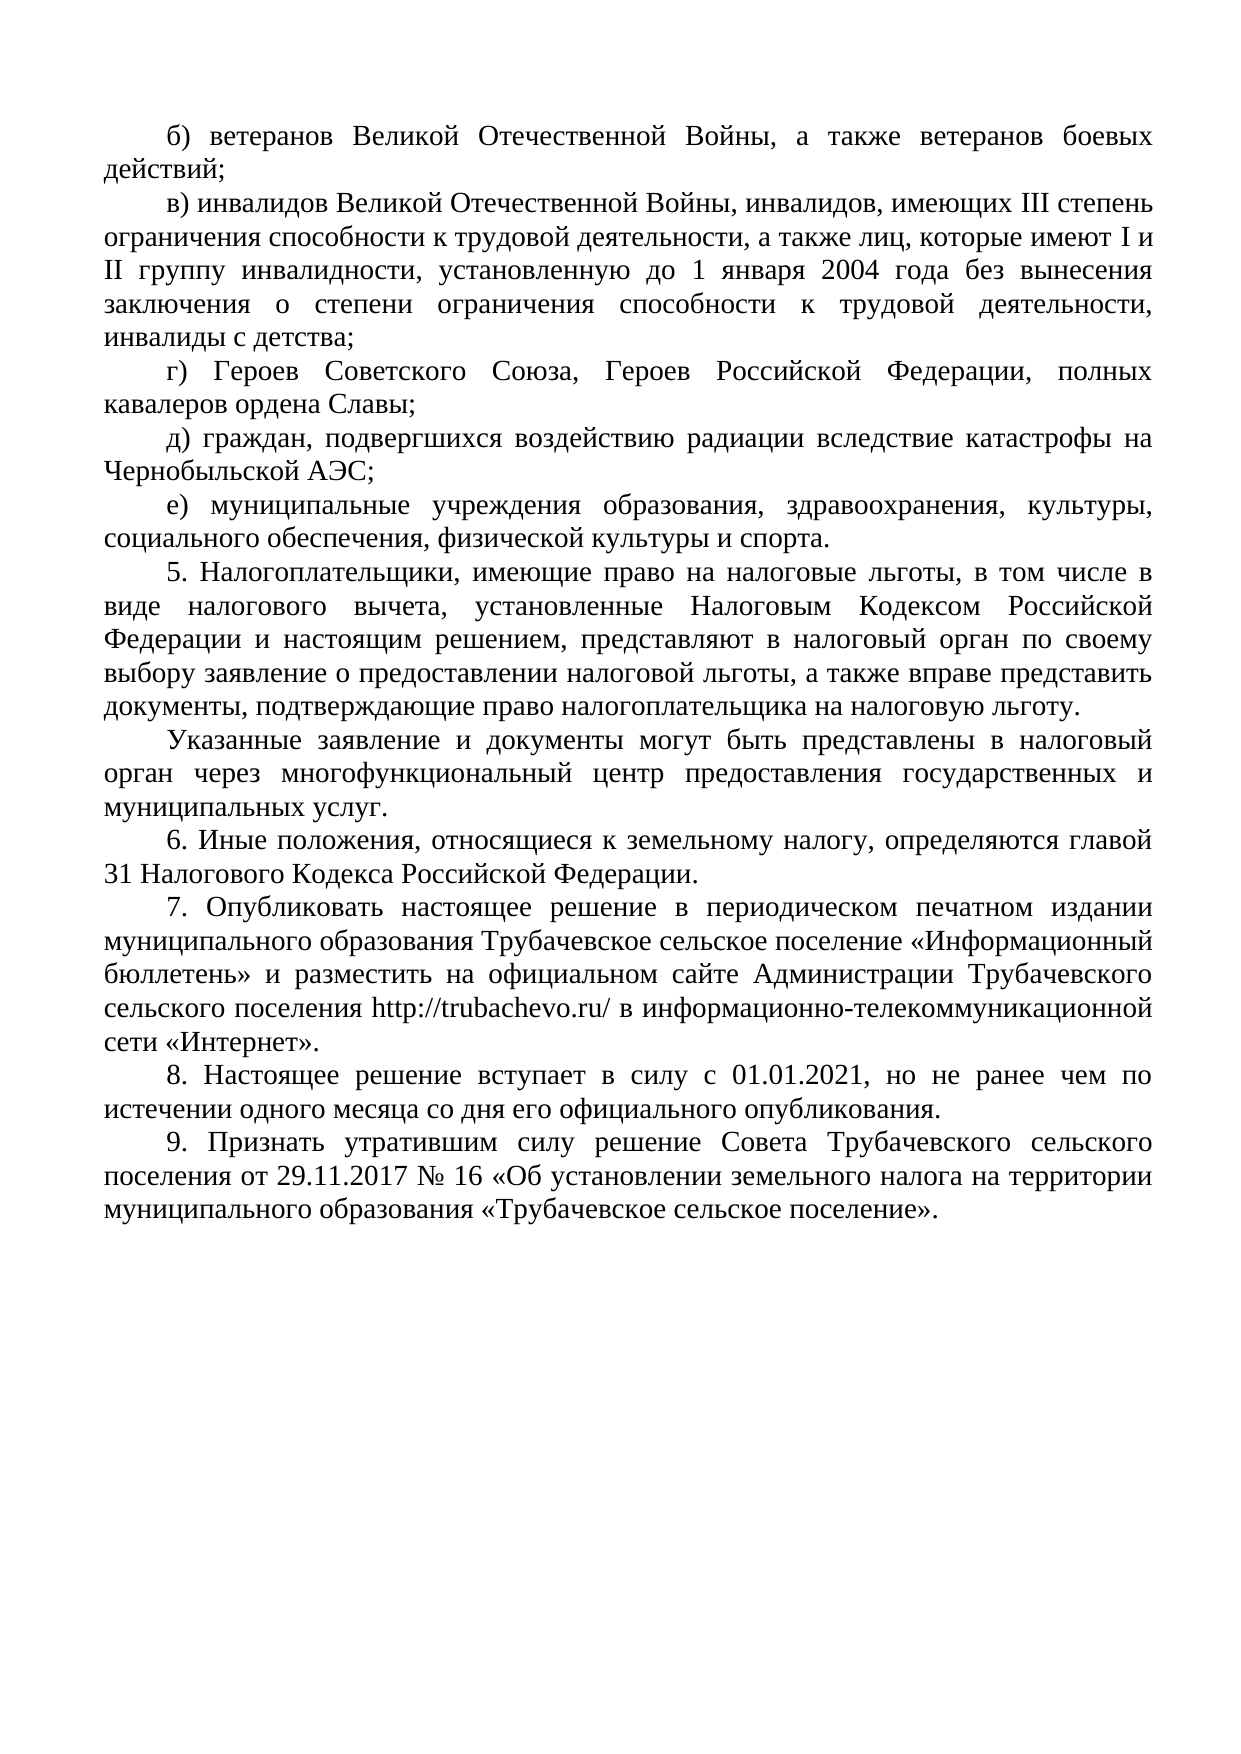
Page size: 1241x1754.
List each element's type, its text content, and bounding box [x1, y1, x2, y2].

text 7. Опубликовать настоящее решение в периодическом печатном издании муниципального образования Трубачевское сельское поселение «Информационный бюллетень» и разместить на официальном сайте Администрации Трубачевского сельского поселения http://trubachevo.ru/ в информационно-телекоммуникационной сети «Интернет». [103, 889, 1153, 1057]
text Указанные заявление и документы могут быть представлены в налоговый орган через многофункциональный центр предоставления государственных и муниципальных услуг. [103, 722, 1153, 822]
text 6. Иные положения, относящиеся к земельному налогу, определяются главой 31 Налогового Кодекса Российской Федерации. [103, 822, 1153, 889]
text д) граждан, подвергшихся воздействию радиации вследствие катастрофы на Чернобыльской АЭС; [103, 420, 1153, 487]
text в) инвалидов Великой Отечественной Войны, инвалидов, имеющих III степень ограничения способности к трудовой деятельности, а также лиц, которые имеют I и II группу инвалидности, установленную до 1 января 2004 года без вынесения заключения о степени ограничения способности к трудовой деятельности, инвалиды с детства; [103, 185, 1153, 353]
text б) ветеранов Великой Отечественной Войны, а также ветеранов боевых действий; [103, 118, 1153, 185]
text г) Героев Советского Союза, Героев Российской Федерации, полных кавалеров ордена Славы; [103, 353, 1153, 420]
text 8. Настоящее решение вступает в силу с 01.01.2021, но не ранее чем по истечении одного месяца со дня его официального опубликования. [103, 1057, 1153, 1124]
text е) муниципальные учреждения образования, здравоохранения, культуры, социального обеспечения, физической культуры и спорта. [103, 487, 1153, 554]
text 9. Признать утратившим силу решение Совета Трубачевского сельского поселения от 29.11.2017 № 16 «Об установлении земельного налога на территории муниципального образования «Трубачевское сельское поселение». [103, 1124, 1153, 1225]
text 5. Налогоплательщики, имеющие право на налоговые льготы, в том числе в виде налогового вычета, установленные Налоговым Кодексом Российской Федерации и настоящим решением, представляют в налоговый орган по своему выбору заявление о предоставлении налоговой льготы, а также вправе представить документы, подтверждающие право налогоплательщика на налоговую льготу. [103, 554, 1153, 722]
